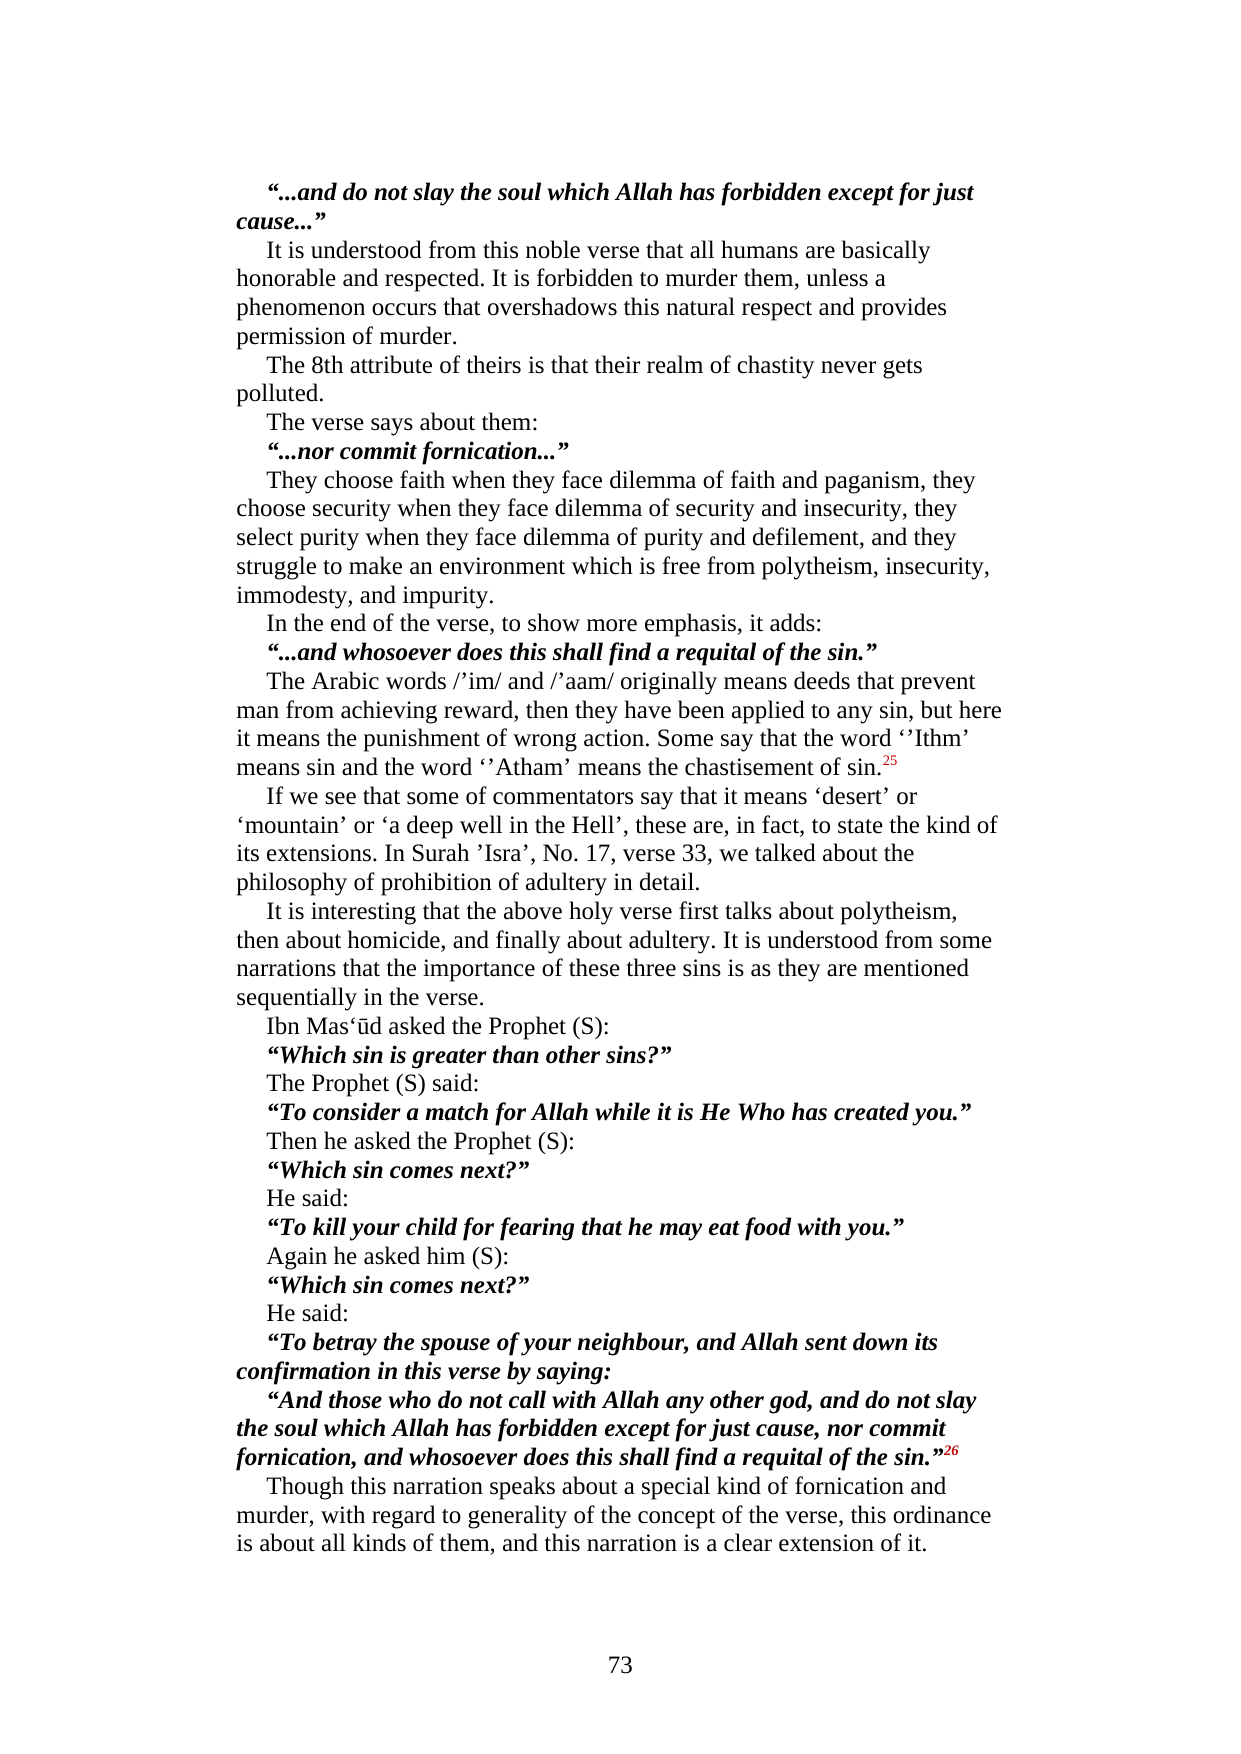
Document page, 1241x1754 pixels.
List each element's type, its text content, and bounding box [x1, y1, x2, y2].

text Though this narration speaks about a special kind of fornication and murder, with regard to generality of the concept of the verse, this ordinance is about all kinds of them, and this narration is a clear extension of it. [236, 1471, 1004, 1557]
text Then he asked the Prophet (S): [236, 1126, 1004, 1155]
text It is understood from this noble verse that all humans are basically honorable and respected. It is forbidden to murder them, unless a phenomenon occurs that overshadows this natural respect and provides permission of murder. [236, 235, 1004, 350]
text “...and do not slay the soul which Allah has forbidden except for just cause...” [236, 177, 1004, 235]
text “To kill your child for fearing that he may eat food with you.” [236, 1212, 1004, 1241]
text “And those who do not call with Allah any other god, and do not slay the soul which Allah has forbidden except for just cause, nor commit fornication, and whosoever does this shall find a requital of the sin.”26 [236, 1385, 1004, 1471]
text Ibn Mas‘ūd asked the Prophet (S): [236, 1011, 1004, 1040]
text “Which sin is greater than other sins?” [236, 1040, 1004, 1068]
text He said: [236, 1298, 1004, 1327]
text The verse says about them: [236, 407, 1004, 436]
text The Arabic words /’im/ and /’aam/ originally means deeds that prevent man from achieving reward, then they have been applied to any sin, but here it means the punishment of wrong action. Some say that the word ‘’Ithm’ means sin and the word ‘’Atham’ means the chastisement of sin.25 [236, 666, 1004, 781]
text It is interesting that the above holy verse first talks about polytheism, then about homicide, and finally about adultery. It is understood from some narrations that the importance of these three sins is as they are mentioned sequentially in the verse. [236, 896, 1004, 1011]
text “Which sin comes next?” [236, 1270, 1004, 1298]
text They choose faith when they face dilemma of faith and paganism, they choose security when they face dilemma of security and insecurity, they select purity when they face dilemma of purity and defilement, and they struggle to make an environment which is free from polytheism, insecurity, immodesty, and impurity. [236, 465, 1004, 608]
text If we see that some of commentators say that it means ‘desert’ or ‘mountain’ or ‘a deep well in the Hell’, these are, in fact, to state the kind of its extensions. In Surah ’Isra’, No. 17, verse 33, we talked about the philosophy of prohibition of adultery in detail. [236, 781, 1004, 896]
text In the end of the verse, to show more emphasis, it adds: [236, 608, 1004, 637]
text “...nor commit fornication...” [236, 436, 1004, 465]
text The Prophet (S) said: [236, 1068, 1004, 1097]
text “To consider a match for Allah while it is He Who has created you.” [236, 1097, 1004, 1126]
text “To betray the spouse of your neighbour, and Allah sent down its confirmation in this verse by saying: [236, 1327, 1004, 1385]
text He said: [236, 1183, 1004, 1212]
text Again he asked him (S): [236, 1241, 1004, 1270]
text The 8th attribute of theirs is that their realm of chastity never gets polluted. [236, 350, 1004, 407]
text “...and whosoever does this shall find a requital of the sin.” [236, 637, 1004, 666]
text “Which sin comes next?” [236, 1155, 1004, 1183]
